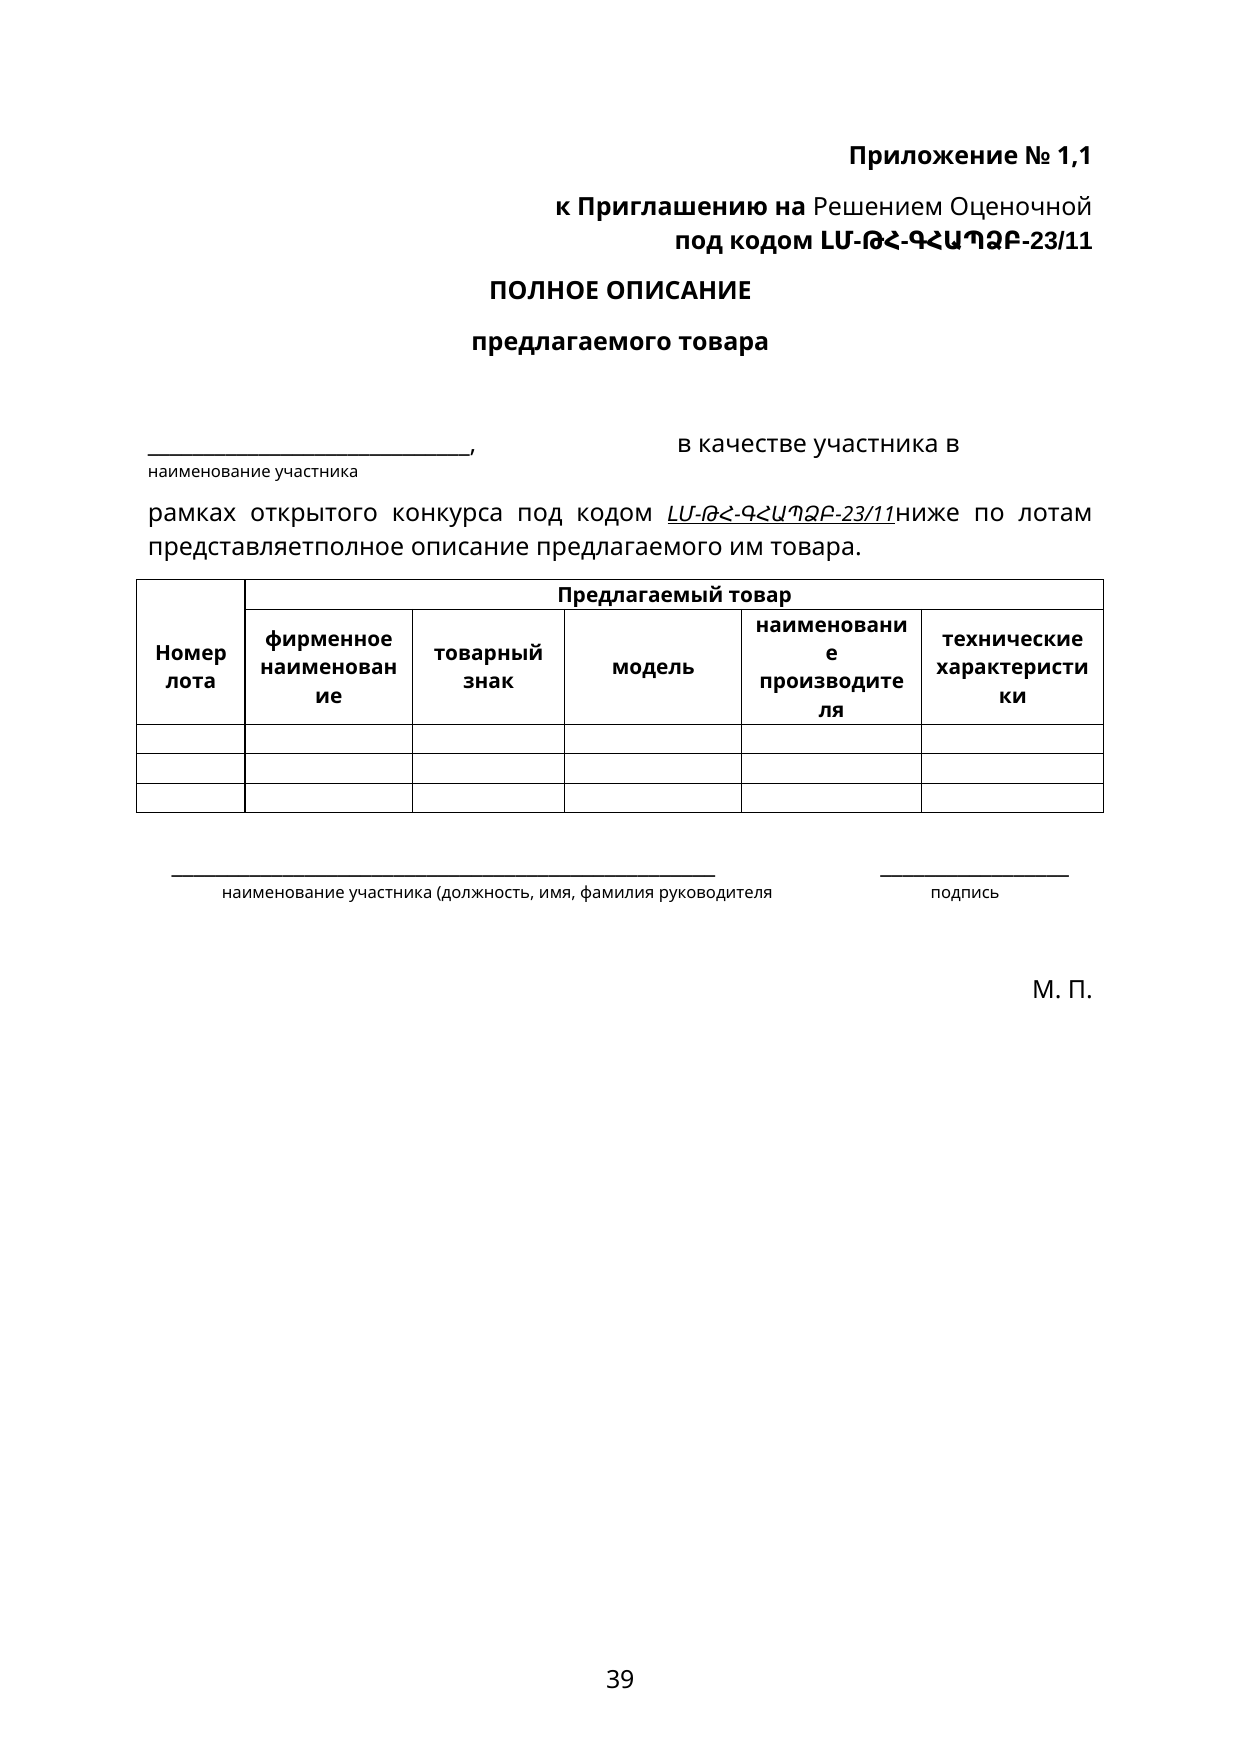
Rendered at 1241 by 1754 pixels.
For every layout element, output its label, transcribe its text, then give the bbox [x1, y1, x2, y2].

subtitle предлагаемого товара [207, 324, 1034, 358]
table_cell [246, 725, 412, 753]
table_cell фирменное наименование [246, 610, 412, 723]
table_cell [922, 754, 1103, 782]
text к Приглашению на Решением Оценочной под кодом ԼՄ-ԹՀ-ԳՀԱՊՁԲ-23/11 [148, 188, 1092, 256]
text _________________________________________________ _________________ [148, 847, 1092, 881]
text М. П. [148, 971, 1092, 1005]
text рамках открытого конкурса под кодом ԼՄ-ԹՀ-ԳՀԱՊՁԲ-23/11ниже по лотам представляетполное описание предлагаемого им товара. [148, 494, 1092, 563]
table_cell [742, 754, 921, 782]
table_header Номер лота [137, 580, 244, 723]
text наименование участника (должность, имя, фамилия руководителя подпись [222, 881, 1092, 904]
table_cell [922, 784, 1103, 812]
subtitle Приложение № 1,1 [148, 137, 1092, 172]
table_cell [137, 784, 244, 812]
table_cell [565, 725, 741, 753]
table_cell [137, 725, 244, 753]
table_cell модель [565, 610, 741, 723]
table_cell [413, 784, 564, 812]
table_cell технические характеристики [922, 610, 1103, 723]
table_cell [413, 725, 564, 753]
table_header Предлагаемый товар [246, 580, 1103, 609]
text _____________________________, в качестве участника в [148, 425, 1092, 459]
subtitle ПОЛНОЕ ОПИСАНИЕ [207, 273, 1034, 307]
table_cell [565, 754, 741, 782]
table_cell [246, 754, 412, 782]
table_cell [742, 725, 921, 753]
table_cell товарный знак [413, 610, 564, 723]
table_cell [922, 725, 1103, 753]
table_cell наименование производителя [742, 610, 921, 723]
table_cell [246, 784, 412, 812]
table_cell [137, 754, 244, 782]
text наименование участника [148, 459, 1092, 482]
table_cell [413, 754, 564, 782]
table_cell [565, 784, 741, 812]
table_cell [742, 784, 921, 812]
